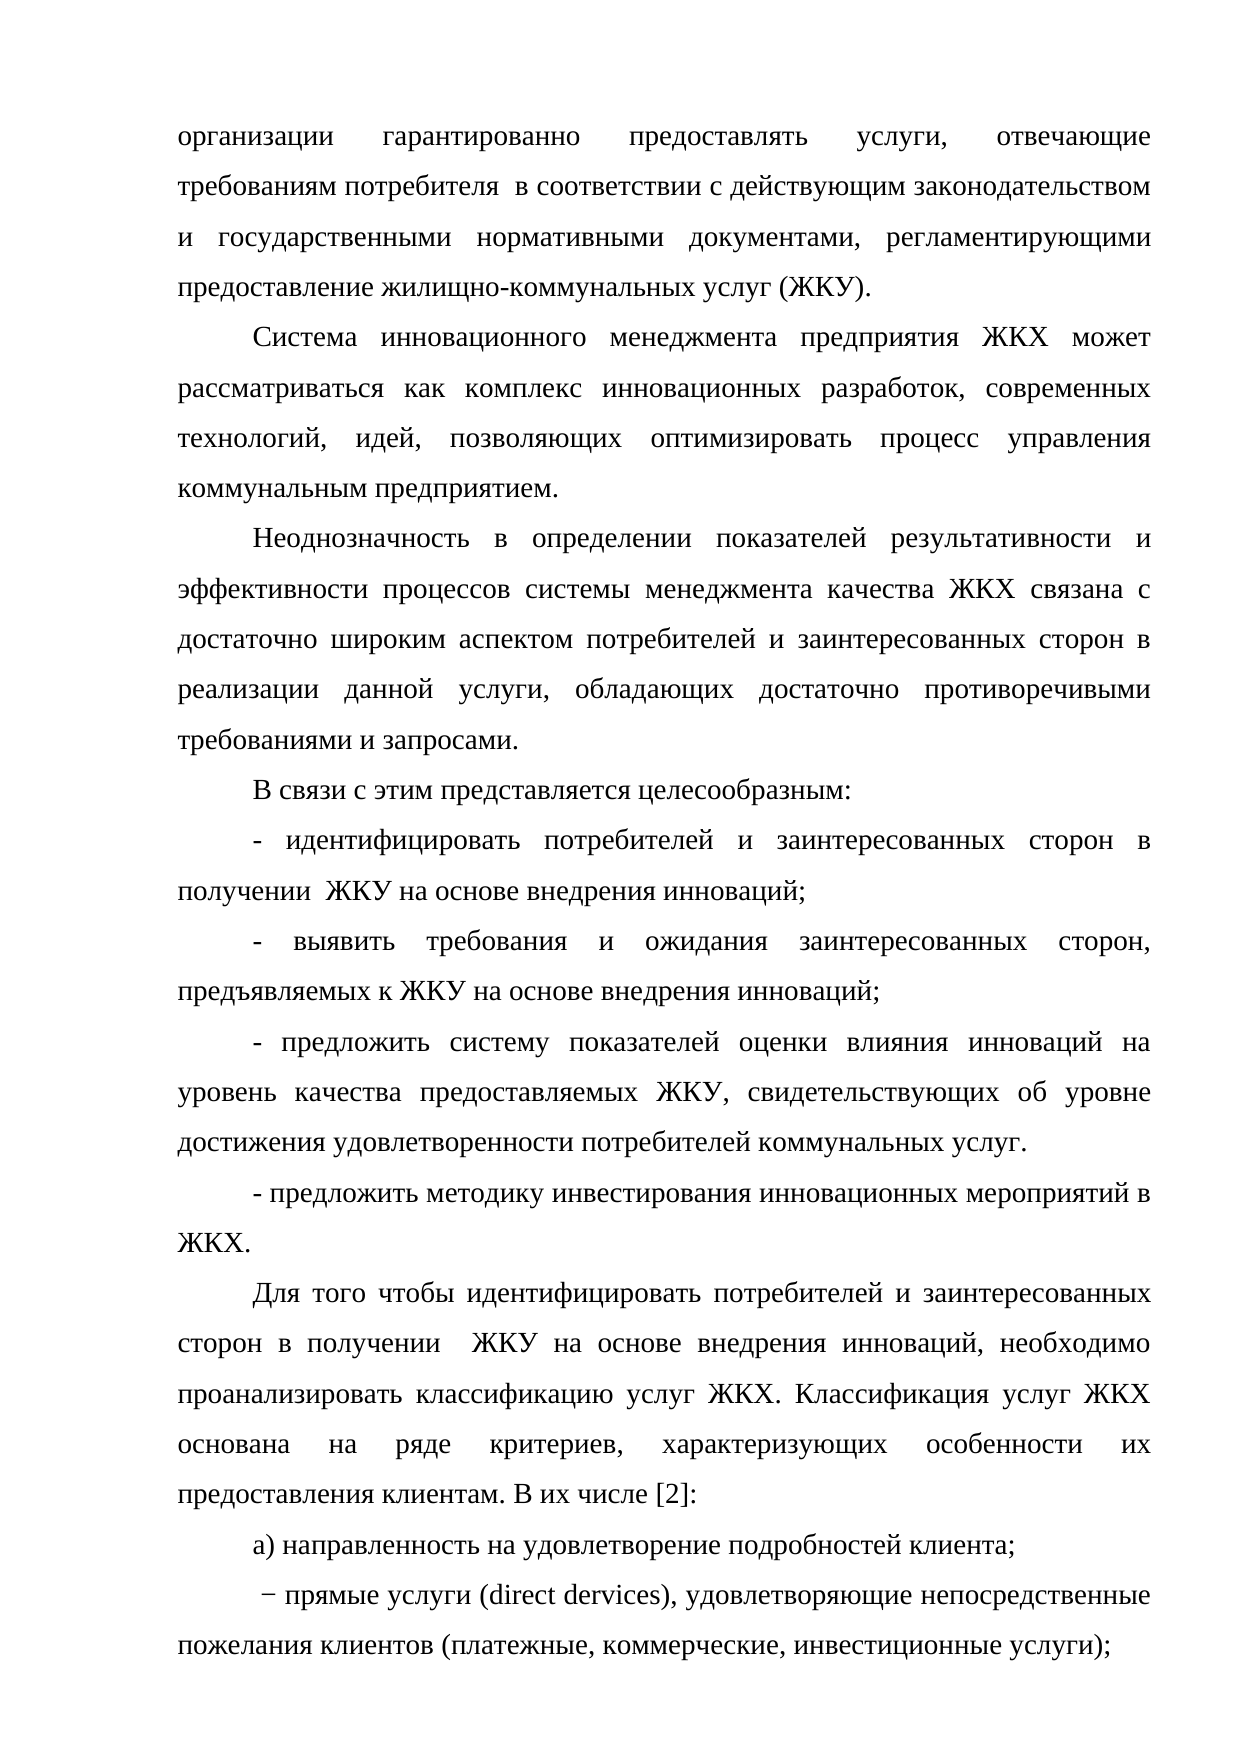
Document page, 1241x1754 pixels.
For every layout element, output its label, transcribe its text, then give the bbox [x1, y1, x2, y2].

text - предложить систему показателей оценки влияния инноваций на уровень качества предоставляемых ЖКУ, свидетельствующих об уровне достижения удовлетворенности потребителей коммунальных услуг. [177, 1024, 1152, 1158]
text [177, 118, 1152, 303]
text а) направленность на удовлетворение подробностей клиента; [177, 1527, 1152, 1560]
text - выявить требования и ожидания заинтересованных сторон, предъявляемых к ЖКУ на основе внедрения инноваций; [177, 923, 1152, 1007]
text В связи с этим представляется целесообразным: [177, 772, 1152, 806]
text - идентифицировать потребителей и заинтересованных сторон в получении ЖКУ на основе внедрения инноваций; [177, 822, 1152, 906]
text Неоднозначность в определении показателей результативности и эффективности процессов системы менеджмента качества ЖКХ связана с достаточно широким аспектом потребителей и заинтересованных сторон в реализации данной услуги, обладающих достаточно противоречивыми требованиями и запросами. [177, 521, 1152, 755]
text Система инновационного менеджмента предприятия ЖКХ может рассматриваться как комплекс инновационных разработок, современных технологий, идей, позволяющих оптимизировать процесс управления коммунальным предприятием. [177, 319, 1152, 504]
text − прямые услуги (direct dervices), удовлетворяющие непосредственные пожелания клиентов (платежные, коммерческие, инвестиционные услуги); [177, 1577, 1152, 1661]
text Для того чтобы идентифицировать потребителей и заинтересованных сторон в получении ЖКУ на основе внедрения инноваций, необходимо проанализировать классификацию услуг ЖКХ. Классификация услуг ЖКХ основана на ряде критериев, характеризующих особенности их предоставления клиентам. В их числе [2]: [177, 1275, 1152, 1510]
text - предложить методику инвестирования инновационных мероприятий в ЖКХ. [177, 1175, 1152, 1258]
